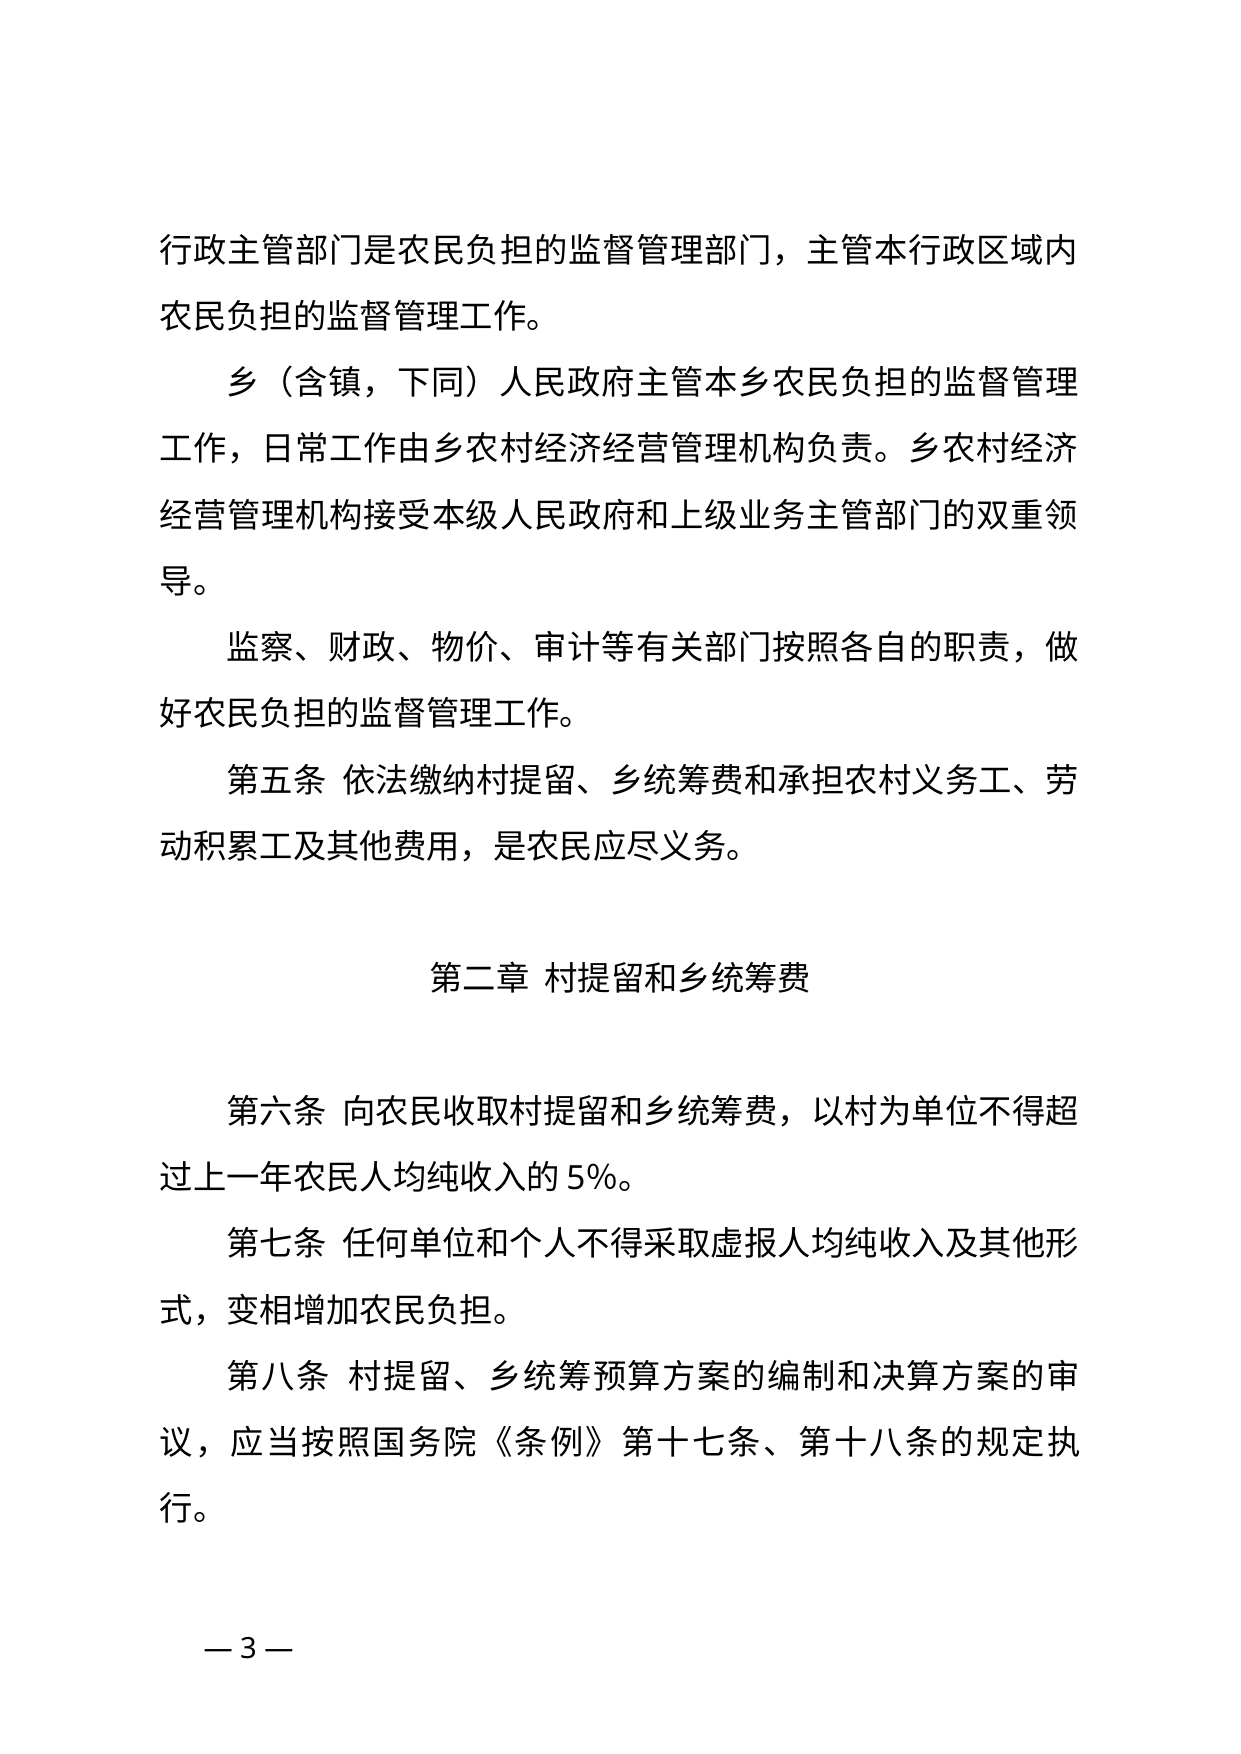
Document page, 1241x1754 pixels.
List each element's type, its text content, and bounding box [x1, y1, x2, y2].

text 第七条 任何单位和个人不得采取虚报人均纯收入及其他形式，变相增加农民负担。 [159, 1208, 1081, 1341]
subtitle 第二章 村提留和乡统筹费 [159, 943, 1081, 1009]
text 乡（含镇，下同）人民政府主管本乡农民负担的监督管理工作，日常工作由乡农村经济经营管理机构负责。乡农村经济经营管理机构接受本级人民政府和上级业务主管部门的双重领导。 [159, 347, 1081, 612]
text 第六条 向农民收取村提留和乡统筹费，以村为单位不得超过上一年农民人均纯收入的5％。 [159, 1076, 1081, 1208]
text 第五条 依法缴纳村提留、乡统筹费和承担农村义务工、劳动积累工及其他费用，是农民应尽义务。 [159, 744, 1081, 877]
text 监察、财政、物价、审计等有关部门按照各自的职责，做好农民负担的监督管理工作。 [159, 612, 1081, 744]
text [159, 214, 1081, 347]
text 第八条 村提留、乡统筹预算方案的编制和决算方案的审议，应当按照国务院《条例》第十七条、第十八条的规定执行。 [159, 1341, 1081, 1539]
